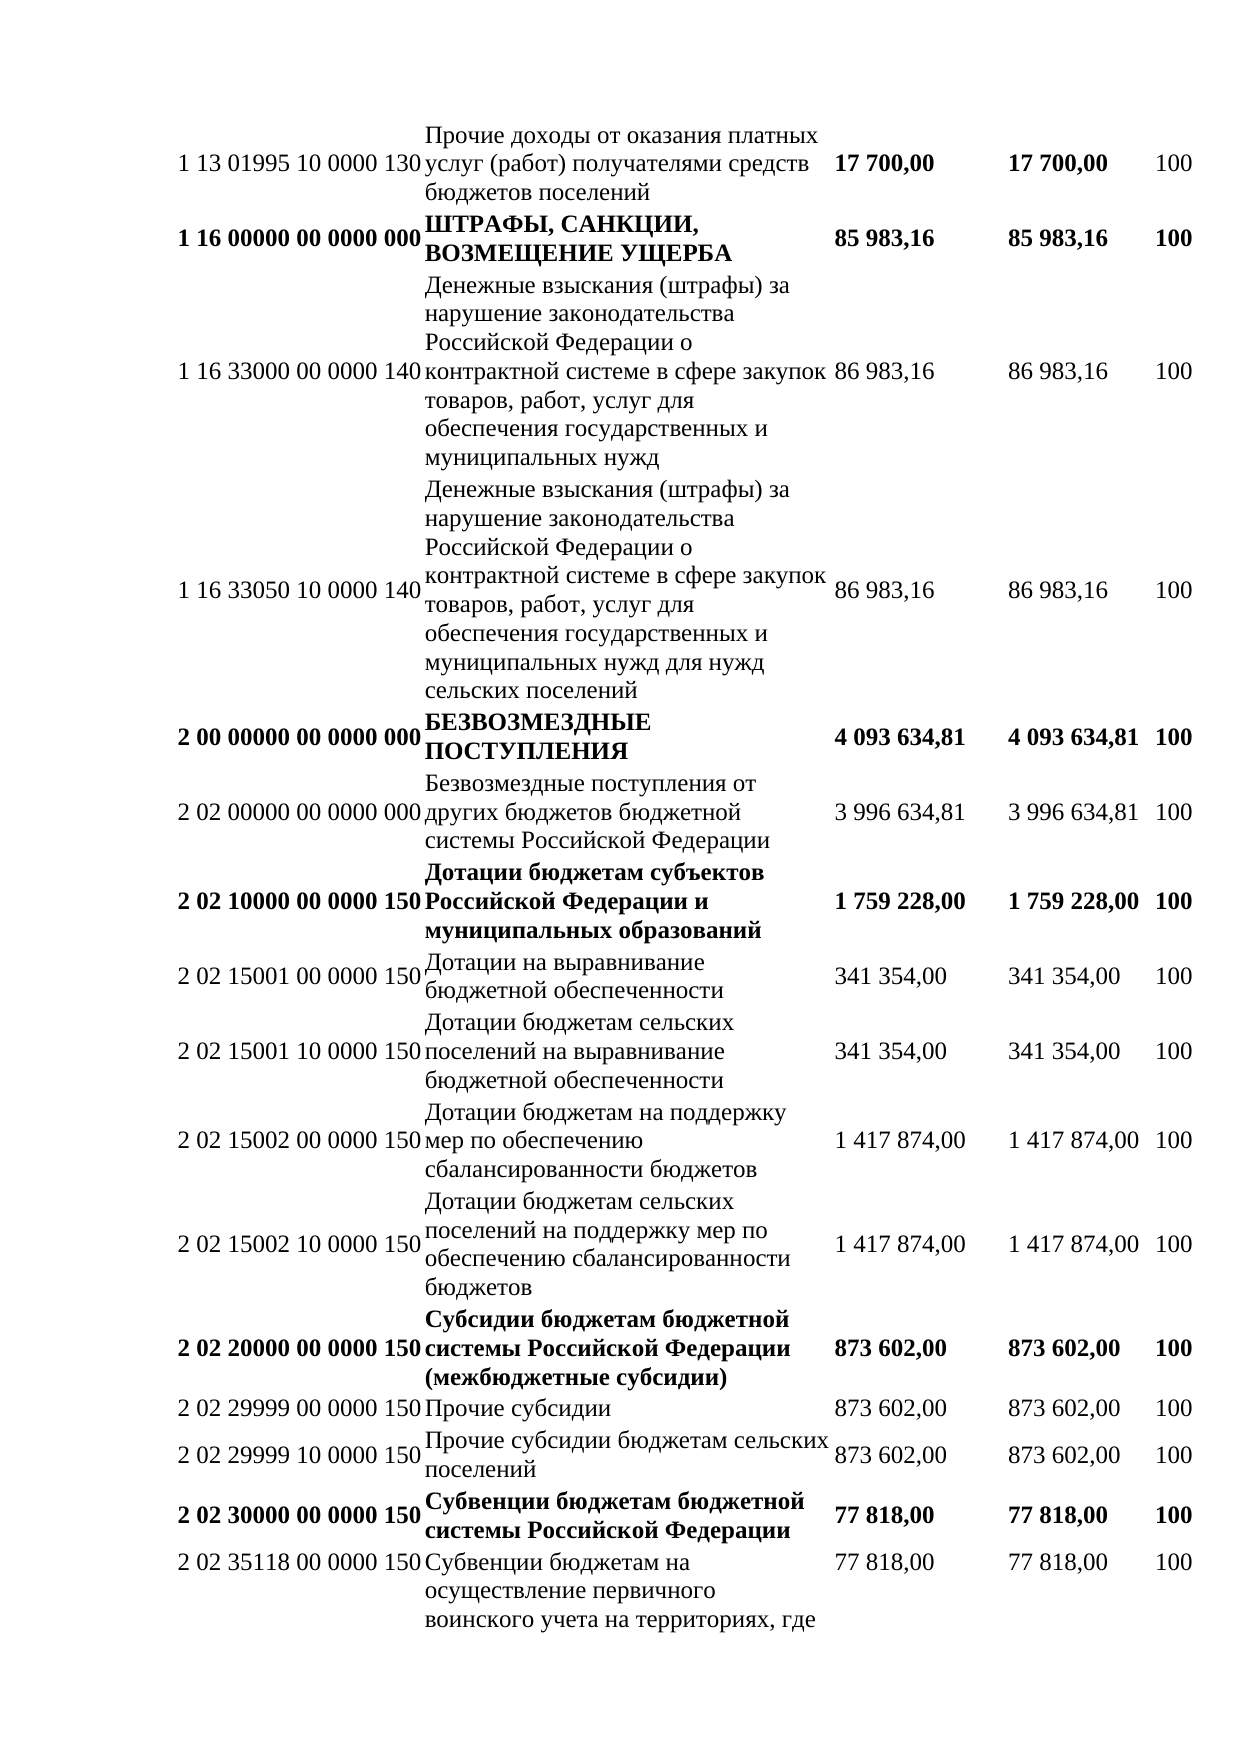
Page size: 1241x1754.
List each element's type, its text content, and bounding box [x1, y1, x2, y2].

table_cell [423, 1545, 833, 1634]
table_cell 100 [1153, 1303, 1240, 1392]
table_cell Безвозмездные поступления от других бюджетов бюджетной системы Российской Федерации [423, 766, 833, 856]
table_cell ШТРАФЫ, САНКЦИИ, ВОЗМЕЩЕНИЕ УЩЕРБА [423, 208, 833, 268]
table_cell 100 [1153, 268, 1240, 472]
table_cell БЕЗВОЗМЕЗДНЫЕ ПОСТУПЛЕНИЯ [423, 706, 833, 766]
table_cell 873 602,00 [833, 1303, 1006, 1392]
table_cell 86 983,16 [1006, 473, 1153, 706]
table_cell 2 02 30000 00 0000 150 [176, 1484, 423, 1545]
table_cell 17 700,00 [833, 118, 1006, 207]
table_cell 100 [1153, 1392, 1240, 1424]
table_cell 341 354,00 [833, 1006, 1006, 1095]
table_cell Денежные взыскания (штрафы) за нарушение законодательства Российской Федерации о контрактной системе в сфере закупок товаров, работ, услуг для обеспечения государственных и муниципальных нужд [423, 268, 833, 472]
table_cell 1 417 874,00 [833, 1184, 1006, 1302]
table_cell 873 602,00 [1006, 1392, 1153, 1424]
table_cell Дотации бюджетам на поддержку мер по обеспечению сбалансированности бюджетов [423, 1095, 833, 1184]
table_cell 2 02 15002 00 0000 150 [176, 1095, 423, 1184]
table_cell 77 818,00 [1006, 1484, 1153, 1545]
table_cell 86 983,16 [1006, 268, 1153, 472]
table_cell 341 354,00 [1006, 945, 1153, 1006]
table_cell 3 996 634,81 [1006, 766, 1153, 856]
table_cell 86 983,16 [833, 473, 1006, 706]
table_cell 2 02 29999 10 0000 150 [176, 1424, 423, 1484]
table_cell 2 00 00000 00 0000 000 [176, 706, 423, 766]
table_cell 1 13 01995 10 0000 130 [176, 118, 423, 207]
table_cell 2 02 15001 10 0000 150 [176, 1006, 423, 1095]
table_cell 4 093 634,81 [833, 706, 1006, 766]
table_cell 100 [1153, 856, 1240, 945]
table_cell 341 354,00 [1006, 1006, 1153, 1095]
table_cell 85 983,16 [1006, 208, 1153, 268]
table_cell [176, 1545, 423, 1634]
table_cell Субсидии бюджетам бюджетной системы Российской Федерации (межбюджетные субсидии) [423, 1303, 833, 1392]
table_cell 100 [1153, 1484, 1240, 1545]
table_cell 77 818,00 [833, 1545, 1006, 1634]
table_cell Дотации на выравнивание бюджетной обеспеченности [423, 945, 833, 1006]
table_cell 873 602,00 [1006, 1303, 1153, 1392]
table_cell 1 417 874,00 [1006, 1095, 1153, 1184]
table_cell 1 417 874,00 [1006, 1184, 1153, 1302]
table_cell 17 700,00 [1006, 118, 1153, 207]
table_cell 2 02 15001 00 0000 150 [176, 945, 423, 1006]
table_cell 100 [1153, 706, 1240, 766]
table_cell 100 [1153, 766, 1240, 856]
table_cell 100 [1153, 1184, 1240, 1302]
table_cell Субвенции бюджетам бюджетной системы Российской Федерации [423, 1484, 833, 1545]
table_cell Прочие субсидии бюджетам сельских поселений [423, 1424, 833, 1484]
table_cell 100 [1153, 1424, 1240, 1484]
table_cell 85 983,16 [833, 208, 1006, 268]
table_cell 100 [1153, 1006, 1240, 1095]
table_cell 100 [1153, 1095, 1240, 1184]
table_cell Дотации бюджетам сельских поселений на выравнивание бюджетной обеспеченности [423, 1006, 833, 1095]
table_cell 1 759 228,00 [1006, 856, 1153, 945]
table_cell 100 [1153, 945, 1240, 1006]
table_cell 77 818,00 [1006, 1545, 1153, 1634]
table_cell Прочие доходы от оказания платных услуг (работ) получателями средств бюджетов поселений [423, 118, 833, 207]
table_cell Прочие субсидии [423, 1392, 833, 1424]
table_cell 100 [1153, 1545, 1240, 1634]
table_cell 873 602,00 [833, 1392, 1006, 1424]
table_cell 873 602,00 [833, 1424, 1006, 1484]
table_cell 100 [1153, 118, 1240, 207]
table_cell 2 02 00000 00 0000 000 [176, 766, 423, 856]
table_cell 2 02 20000 00 0000 150 [176, 1303, 423, 1392]
table_cell Дотации бюджетам сельских поселений на поддержку мер по обеспечению сбалансированности бюджетов [423, 1184, 833, 1302]
table_cell 4 093 634,81 [1006, 706, 1153, 766]
table_cell 100 [1153, 208, 1240, 268]
table_cell 100 [1153, 473, 1240, 706]
table_cell Дотации бюджетам субъектов Российской Федерации и муниципальных образований [423, 856, 833, 945]
table_cell 3 996 634,81 [833, 766, 1006, 856]
table_cell 2 02 10000 00 0000 150 [176, 856, 423, 945]
table_cell 1 16 00000 00 0000 000 [176, 208, 423, 268]
table_cell 1 16 33050 10 0000 140 [176, 473, 423, 706]
table_cell 1 417 874,00 [833, 1095, 1006, 1184]
table_cell 873 602,00 [1006, 1424, 1153, 1484]
table_cell 1 16 33000 00 0000 140 [176, 268, 423, 472]
table_cell 86 983,16 [833, 268, 1006, 472]
table_cell 341 354,00 [833, 945, 1006, 1006]
table_cell 2 02 15002 10 0000 150 [176, 1184, 423, 1302]
table_cell 2 02 29999 00 0000 150 [176, 1392, 423, 1424]
table_cell 1 759 228,00 [833, 856, 1006, 945]
table_cell 77 818,00 [833, 1484, 1006, 1545]
table_cell Денежные взыскания (штрафы) за нарушение законодательства Российской Федерации о контрактной системе в сфере закупок товаров, работ, услуг для обеспечения государственных и муниципальных нужд для нужд сельских поселений [423, 473, 833, 706]
